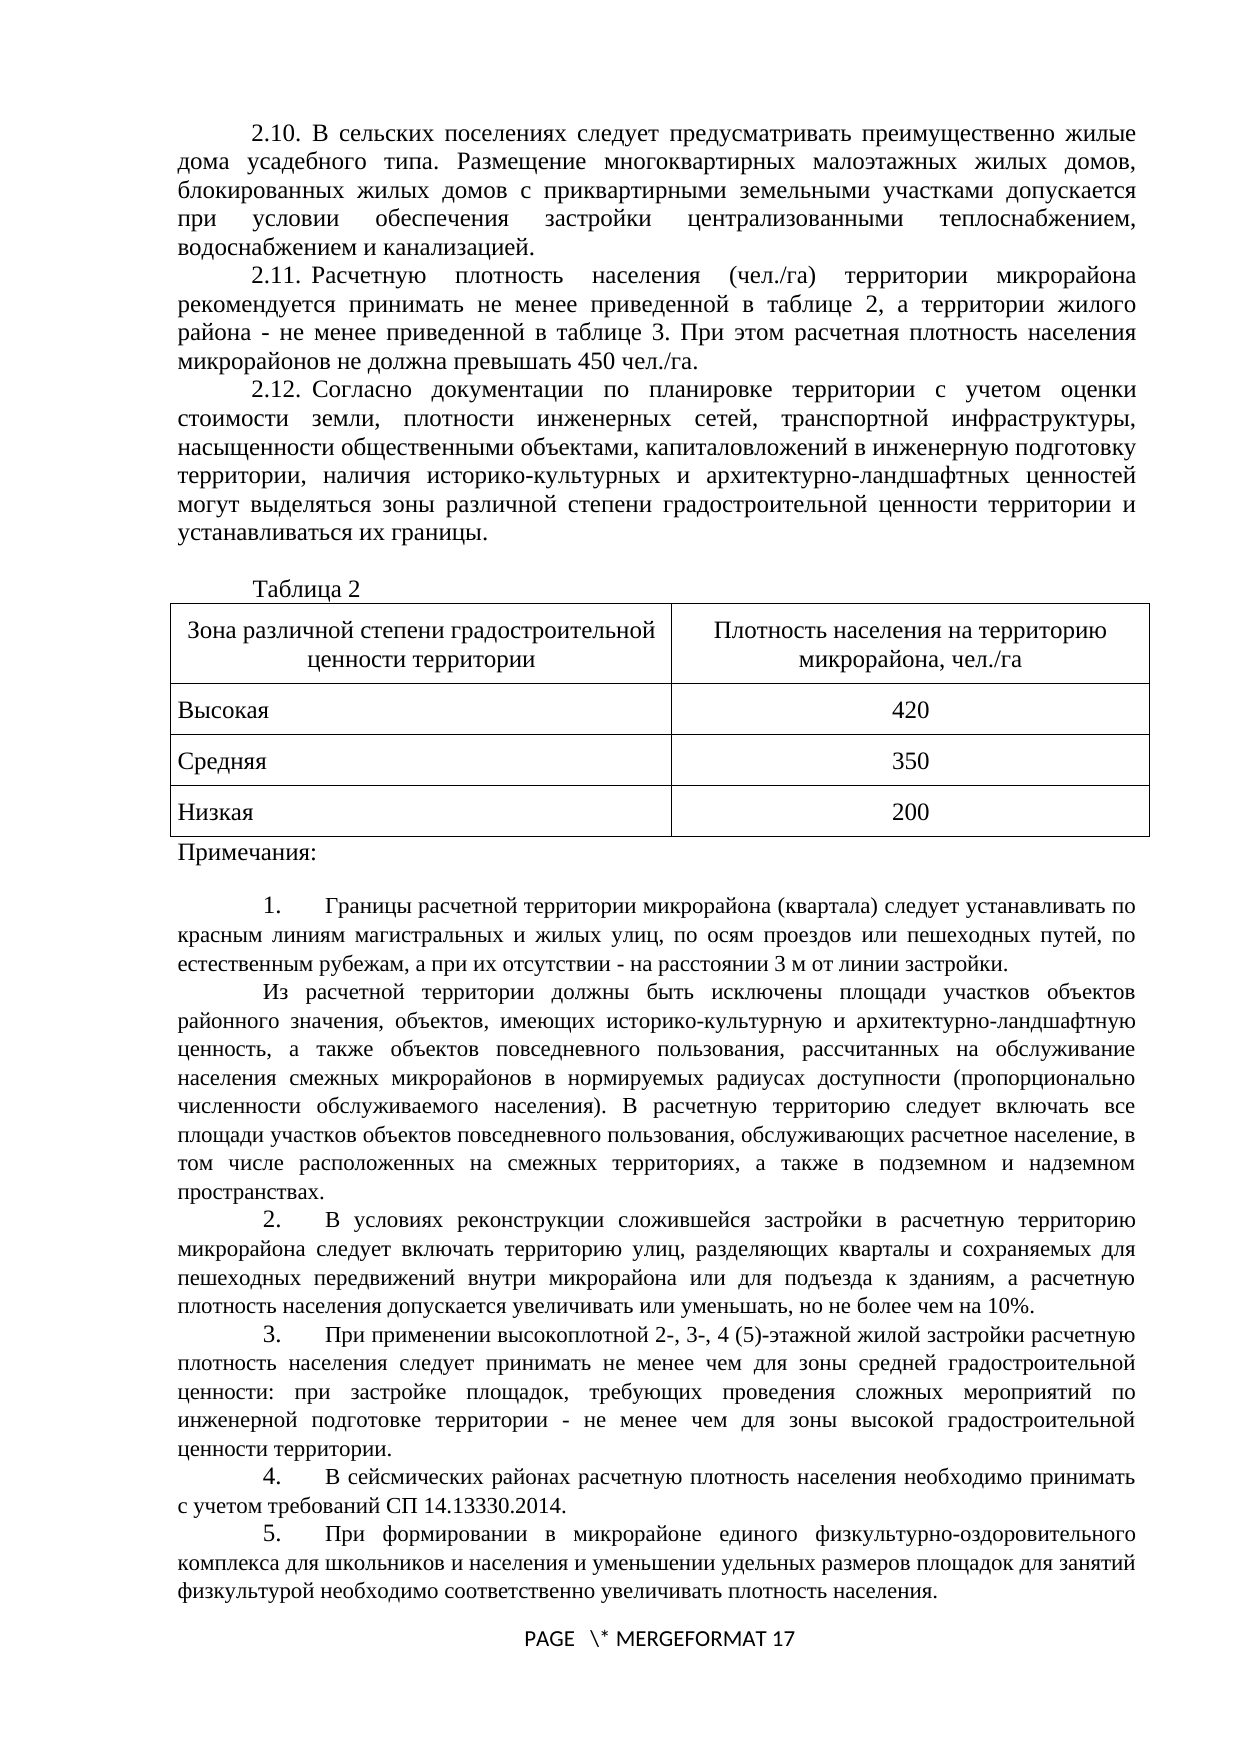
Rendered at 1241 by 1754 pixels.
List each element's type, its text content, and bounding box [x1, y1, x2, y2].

text Из расчетной территории должны быть исключены площади участков объектов районного значения, объектов, имеющих историко-культурную и архитектурно-ландшафтную ценность, а также объектов повседневного пользования, рассчитанных на обслуживание населения смежных микрорайонов в нормируемых радиусах доступности (пропорционально численности обслуживаемого населения). В расчетную территорию следует включать все площади участков объектов повседневного пользования, обслуживающих расчетное население, в том числе расположенных на смежных территориях, а также в подземном и надземном пространствах. [177, 977, 1137, 1205]
list При формировании в микрорайоне единого физкультурно-оздоровительного комплекса для школьников и населения и уменьшении удельных размеров площадок для занятий физкультурой необходимо соответственно увеличивать плотность населения. [177, 1519, 1137, 1605]
table_cell Низкая [171, 786, 671, 836]
list В сейсмических районах расчетную плотность населения необходимо принимать с учетом требований СП 14.13330.2014. [177, 1462, 1137, 1519]
table_cell 350 [672, 735, 1149, 785]
text Примечания: [177, 837, 1137, 866]
table_cell 200 [672, 786, 1149, 836]
table_header Зона различной степени градостроительной ценности территории [171, 604, 671, 683]
table_cell 420 [672, 684, 1149, 734]
text Таблица 2 [177, 575, 1137, 603]
list При применении высокоплотной 2-, 3-, 4 (5)-этажной жилой застройки расчетную плотность населения следует принимать не менее чем для зоны средней градостроительной ценности: при застройке площадок, требующих проведения сложных мероприятий по инженерной подготовке территории - не менее чем для зоны высокой градостроительной ценности территории. [177, 1319, 1137, 1462]
table_cell Высокая [171, 684, 671, 734]
list Расчетную плотность населения (чел./га) территории микрорайона рекомендуется принимать не менее приведенной в таблице 2, а территории жилого района - не менее приведенной в таблице 3. При этом расчетная плотность населения микрорайонов не должна превышать 450 чел./га. [177, 261, 1137, 375]
table_header Плотность населения на территорию микрорайона, чел./га [672, 604, 1149, 683]
list Согласно документации по планировке территории с учетом оценки стоимости земли, плотности инженерных сетей, транспортной инфраструктуры, насыщенности общественными объектами, капиталовложений в инженерную подготовку территории, наличия историко-культурных и архитектурно-ландшафтных ценностей могут выделяться зоны различной степени градостроительной ценности территории и устанавливаться их границы. [177, 375, 1137, 546]
table_cell Средняя [171, 735, 671, 785]
list В условиях реконструкции сложившейся застройки в расчетную территорию микрорайона следует включать территорию улиц, разделяющих кварталы и сохраняемых для пешеходных передвижений внутри микрорайона или для подъезда к зданиям, а расчетную плотность населения допускается увеличивать или уменьшать, но не более чем на 10%. [177, 1205, 1137, 1319]
list Границы расчетной территории микрорайона (квартала) следует устанавливать по красным линиям магистральных и жилых улиц, по осям проездов или пешеходных путей, по естественным рубежам, а при их отсутствии - на расстоянии 3 м от линии застройки. [177, 891, 1137, 977]
list В сельских поселениях следует предусматривать преимущественно жилые дома усадебного типа. Размещение многоквартирных малоэтажных жилых домов, блокированных жилых домов с приквартирными земельными участками допускается при условии обеспечения застройки централизованными теплоснабжением, водоснабжением и канализацией. [177, 118, 1137, 261]
